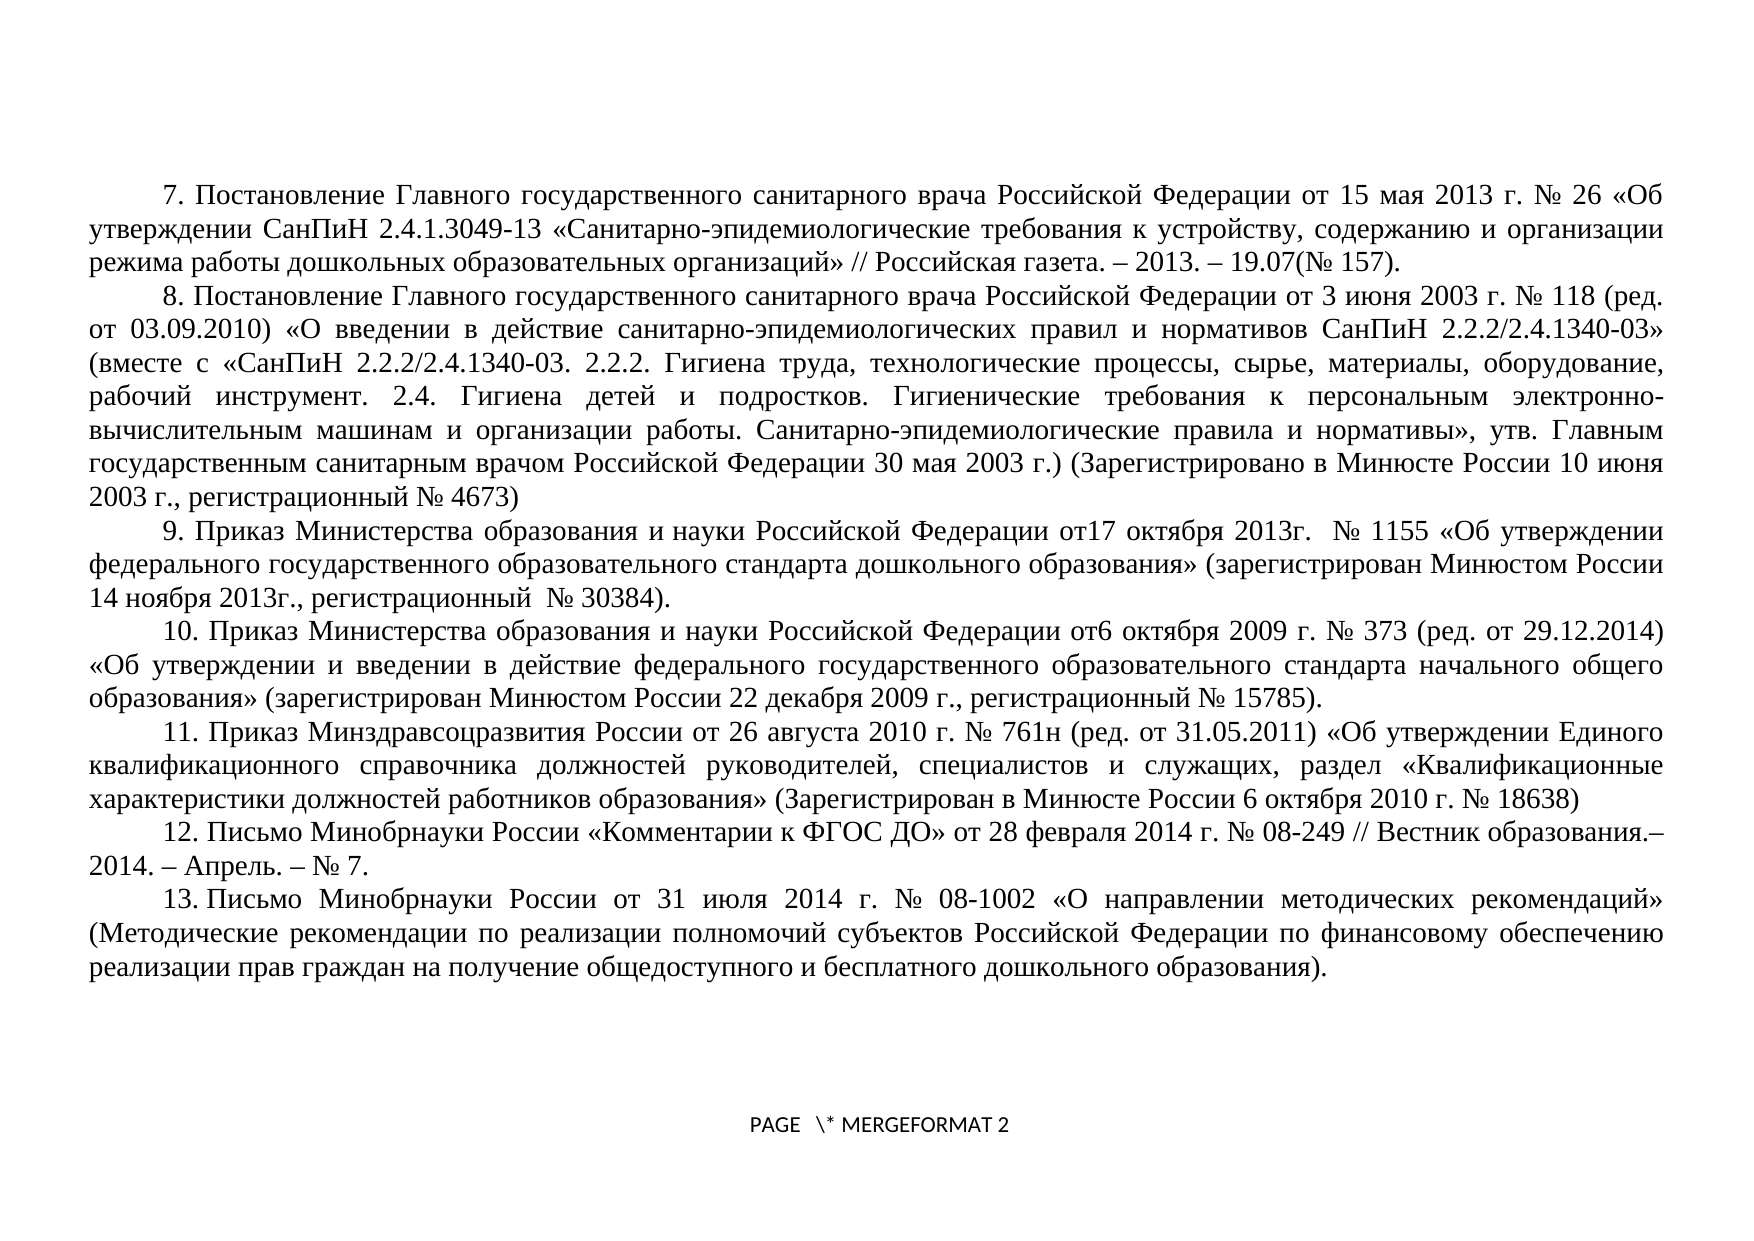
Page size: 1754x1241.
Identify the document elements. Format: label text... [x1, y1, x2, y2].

text 8. Постановление Главного государственного санитарного врача Российской Федерации от 3 июня 2003 г. № 118 (ред. от 03.09.2010) «О введении в действие санитарно-эпидемиологических правил и нормативов СанПиН 2.2.2/2.4.1340-03» (вместе с «СанПиН 2.2.2/2.4.1340-03. 2.2.2. Гигиена труда, технологические процессы, сырье, материалы, оборудование, рабочий инструмент. 2.4. Гигиена детей и подростков. Гигиенические требования к персональным электронно-вычислительным машинам и организации работы. Санитарно-эпидемиологические правила и нормативы», утв. Главным государственным санитарным врачом Российской Федерации 30 мая 2003 г.) (Зарегистрировано в Минюсте России 10 июня 2003 г., регистрационный № 4673) [89, 278, 1665, 513]
text 12. Письмо Минобрнауки России «Комментарии к ФГОС ДО» от 28 февраля 2014 г. № 08-249 // Вестник образования.– 2014. – Апрель. – № 7. [89, 814, 1665, 882]
text 13. Письмо Минобрнауки России от 31 июля 2014 г. № 08-1002 «О направлении методических рекомендаций» (Методические рекомендации по реализации полномочий субъектов Российской Федерации по финансовому обеспечению реализации прав граждан на получение общедоступного и бесплатного дошкольного образования). [89, 882, 1665, 982]
text 7. Постановление Главного государственного санитарного врача Российской Федерации от 15 мая 2013 г. № 26 «Об утверждении СанПиН 2.4.1.3049-13 «Санитарно-эпидемиологические требования к устройству, содержанию и организации режима работы дошкольных образовательных организаций» // Российская газета. – 2013. – 19.07(№ 157). [89, 177, 1665, 278]
text 11. Приказ Минздравсоцразвития России от 26 августа 2010 г. № 761н (ред. от 31.05.2011) «Об утверждении Единого квалификационного справочника должностей руководителей, специалистов и служащих, раздел «Квалификационные характеристики должностей работников образования» (Зарегистрирован в Минюсте России 6 октября 2010 г. № 18638) [89, 714, 1665, 814]
text 9. Приказ Министерства образования и науки Российской Федерации от17 октября 2013г. № 1155 «Об утверждении федерального государственного образовательного стандарта дошкольного образования» (зарегистрирован Минюстом России 14 ноября 2013г., регистрационный № 30384). [89, 513, 1665, 613]
text 10. Приказ Министерства образования и науки Российской Федерации от6 октября 2009 г. № 373 (ред. от 29.12.2014) «Об утверждении и введении в действие федерального государственного образовательного стандарта начального общего образования» (зарегистрирован Минюстом России 22 декабря 2009 г., регистрационный № 15785). [89, 613, 1665, 714]
